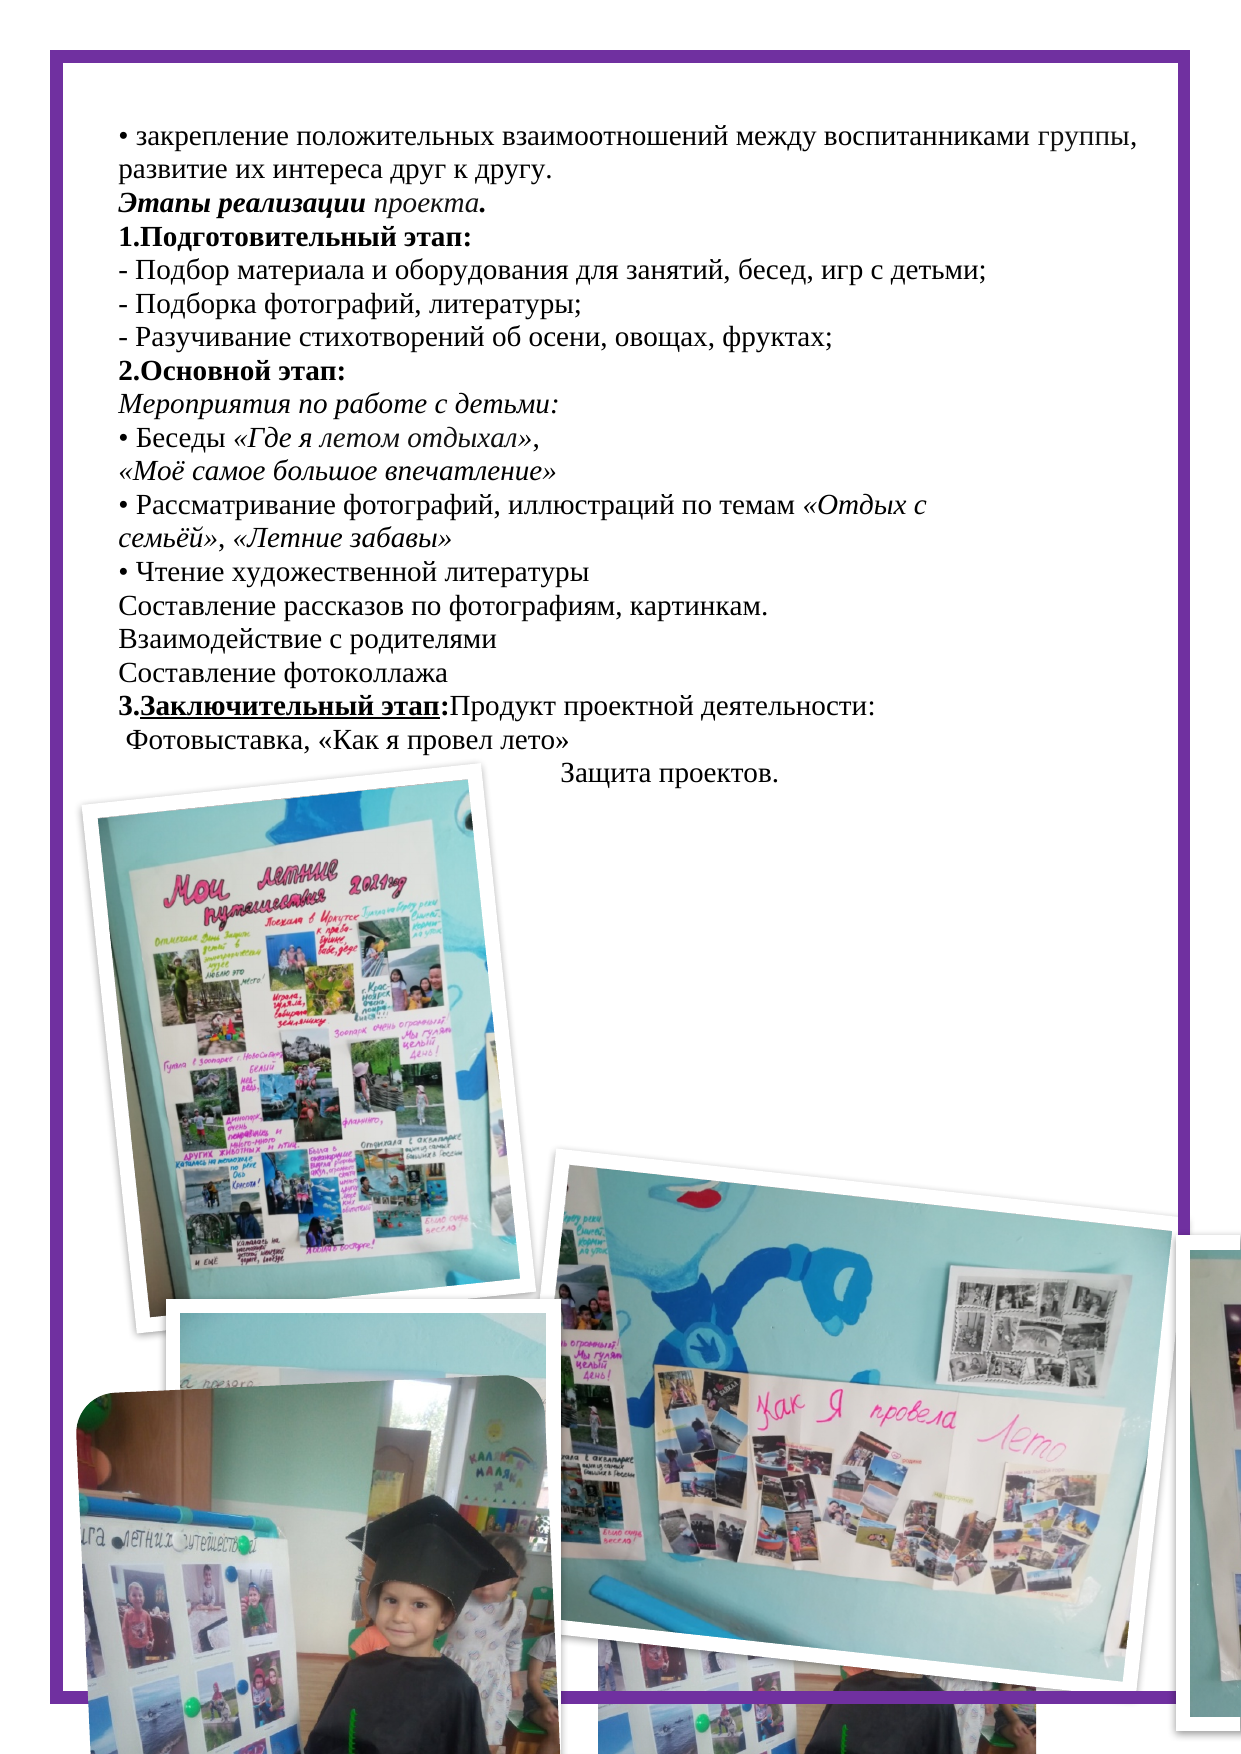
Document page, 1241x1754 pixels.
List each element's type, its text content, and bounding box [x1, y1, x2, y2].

text Этапы реализации проекта. [118, 185, 1152, 219]
picture [76, 1313, 561, 1754]
picture [1190, 1250, 1241, 1717]
picture [598, 1639, 1037, 1691]
picture [598, 1704, 1037, 1754]
text • Рассматривание фотографий, иллюстраций по темам «Отдых с семьёй», «Летние забавы» [118, 487, 1152, 554]
text • Беседы «Где я летом отдыхал», [118, 420, 1152, 453]
text - Разучивание стихотворений об осени, овощах, фруктах; [118, 319, 1152, 353]
text - Подбор материала и оборудования для занятий, бесед, игр с детьми; [118, 252, 1152, 286]
text Составление рассказов по фотографиям, картинкам. [118, 588, 1152, 621]
text - Подборка фотографий, литературы; [118, 286, 1152, 319]
text Защита проектов. [118, 755, 1152, 789]
text Взаимодействие с родителями [118, 621, 1152, 655]
picture [555, 1165, 1172, 1681]
text • Чтение художественной литературы [118, 554, 1152, 588]
text 1.Подготовительный этап: [118, 219, 1152, 252]
text • закрепление положительных взаимоотношений между воспитанниками группы, развитие их интереса друг к другу. [118, 118, 1152, 185]
text Фотовыставка, «Как я провел лето» [118, 722, 1152, 755]
text 2.Основной этап: [118, 353, 1152, 386]
text Мероприятия по работе с детьми: [118, 386, 1152, 420]
text 3.Заключительный этап:Продукт проектной деятельности: [118, 688, 1152, 722]
text «Моё самое большое впечатление» [118, 453, 1152, 487]
picture [98, 780, 519, 1317]
text Составление фотоколлажа [118, 655, 1152, 688]
